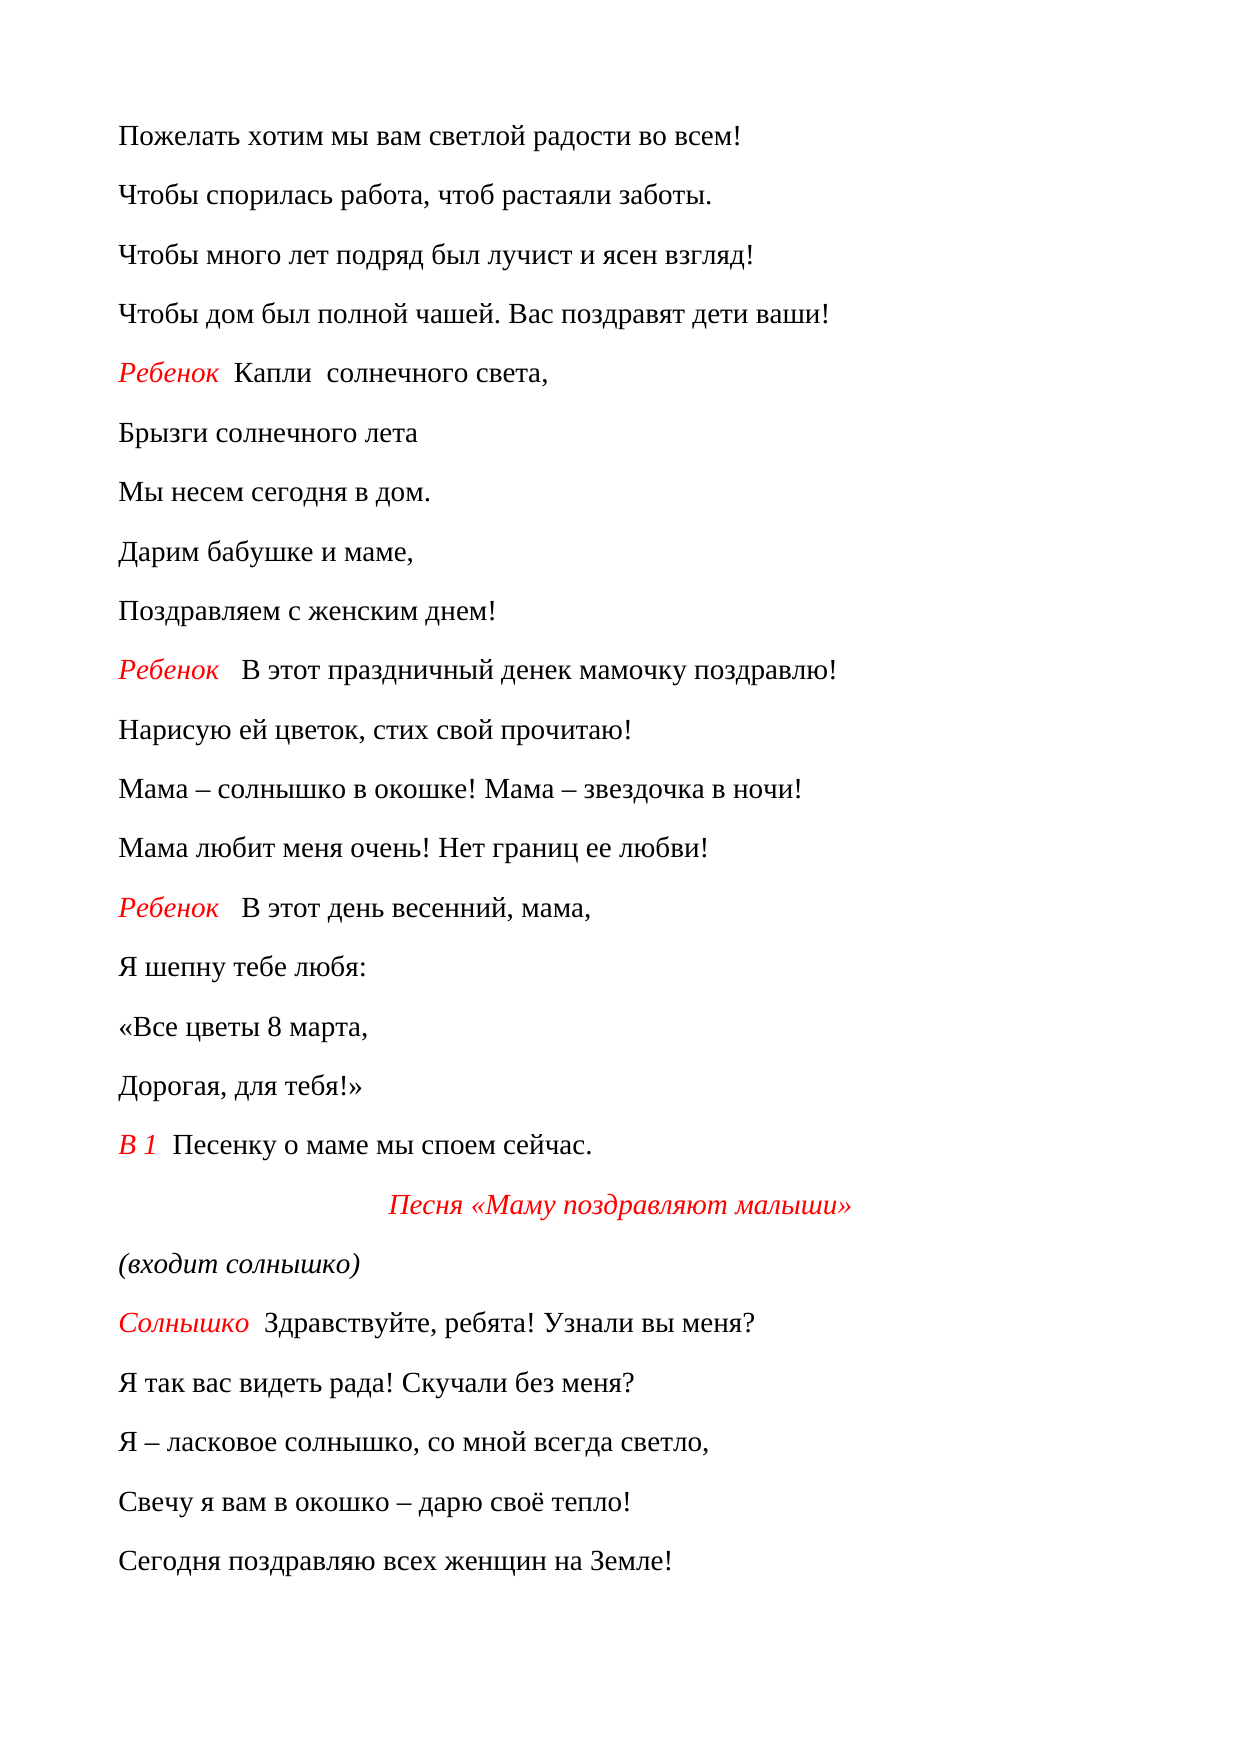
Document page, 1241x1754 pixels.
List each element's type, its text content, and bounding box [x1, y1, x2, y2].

text Я шепну тебе любя: [118, 949, 1122, 983]
text Дарим бабушке и маме, [118, 534, 1122, 567]
text Я – ласковое солнышко, со мной всегда светло, [118, 1424, 1122, 1458]
text Мама – солнышко в окошке! Мама – звездочка в ночи! [118, 771, 1122, 805]
text (входит солнышко) [118, 1246, 1122, 1280]
text Свечу я вам в окошко – дарю своё тепло! [118, 1484, 1122, 1517]
text Мы несем сегодня в дом. [118, 474, 1122, 508]
text Ребенок В этот день весенний, мама, [118, 890, 1122, 923]
text Чтобы много лет подряд был лучист и ясен взгляд! [118, 237, 1122, 270]
text Солнышко Здравствуйте, ребята! Узнали вы меня? [118, 1306, 1122, 1339]
text Брызги солнечного лета [118, 415, 1122, 448]
text Песня «Маму поздравляют малыши» [118, 1187, 1122, 1220]
text Мама любит меня очень! Нет границ ее любви! [118, 831, 1122, 864]
text Дорогая, для тебя!» [118, 1068, 1122, 1102]
text Чтобы дом был полной чашей. Вас поздравят дети ваши! [118, 296, 1122, 330]
text В 1 Песенку о маме мы споем сейчас. [118, 1127, 1122, 1161]
text Пожелать хотим мы вам светлой радости во всем! [118, 118, 1122, 152]
text Поздравляем с женским днем! [118, 593, 1122, 627]
text Чтобы спорилась работа, чтоб растаяли заботы. [118, 177, 1122, 211]
text Ребенок В этот праздничный денек мамочку поздравлю! [118, 652, 1122, 686]
text Ребенок Капли солнечного света, [118, 356, 1122, 389]
text «Все цветы 8 марта, [118, 1009, 1122, 1042]
text Нарисую ей цветок, стих свой прочитаю! [118, 712, 1122, 745]
text Я так вас видеть рада! Скучали без меня? [118, 1365, 1122, 1398]
text Сегодня поздравляю всех женщин на Земле! [118, 1543, 1122, 1577]
